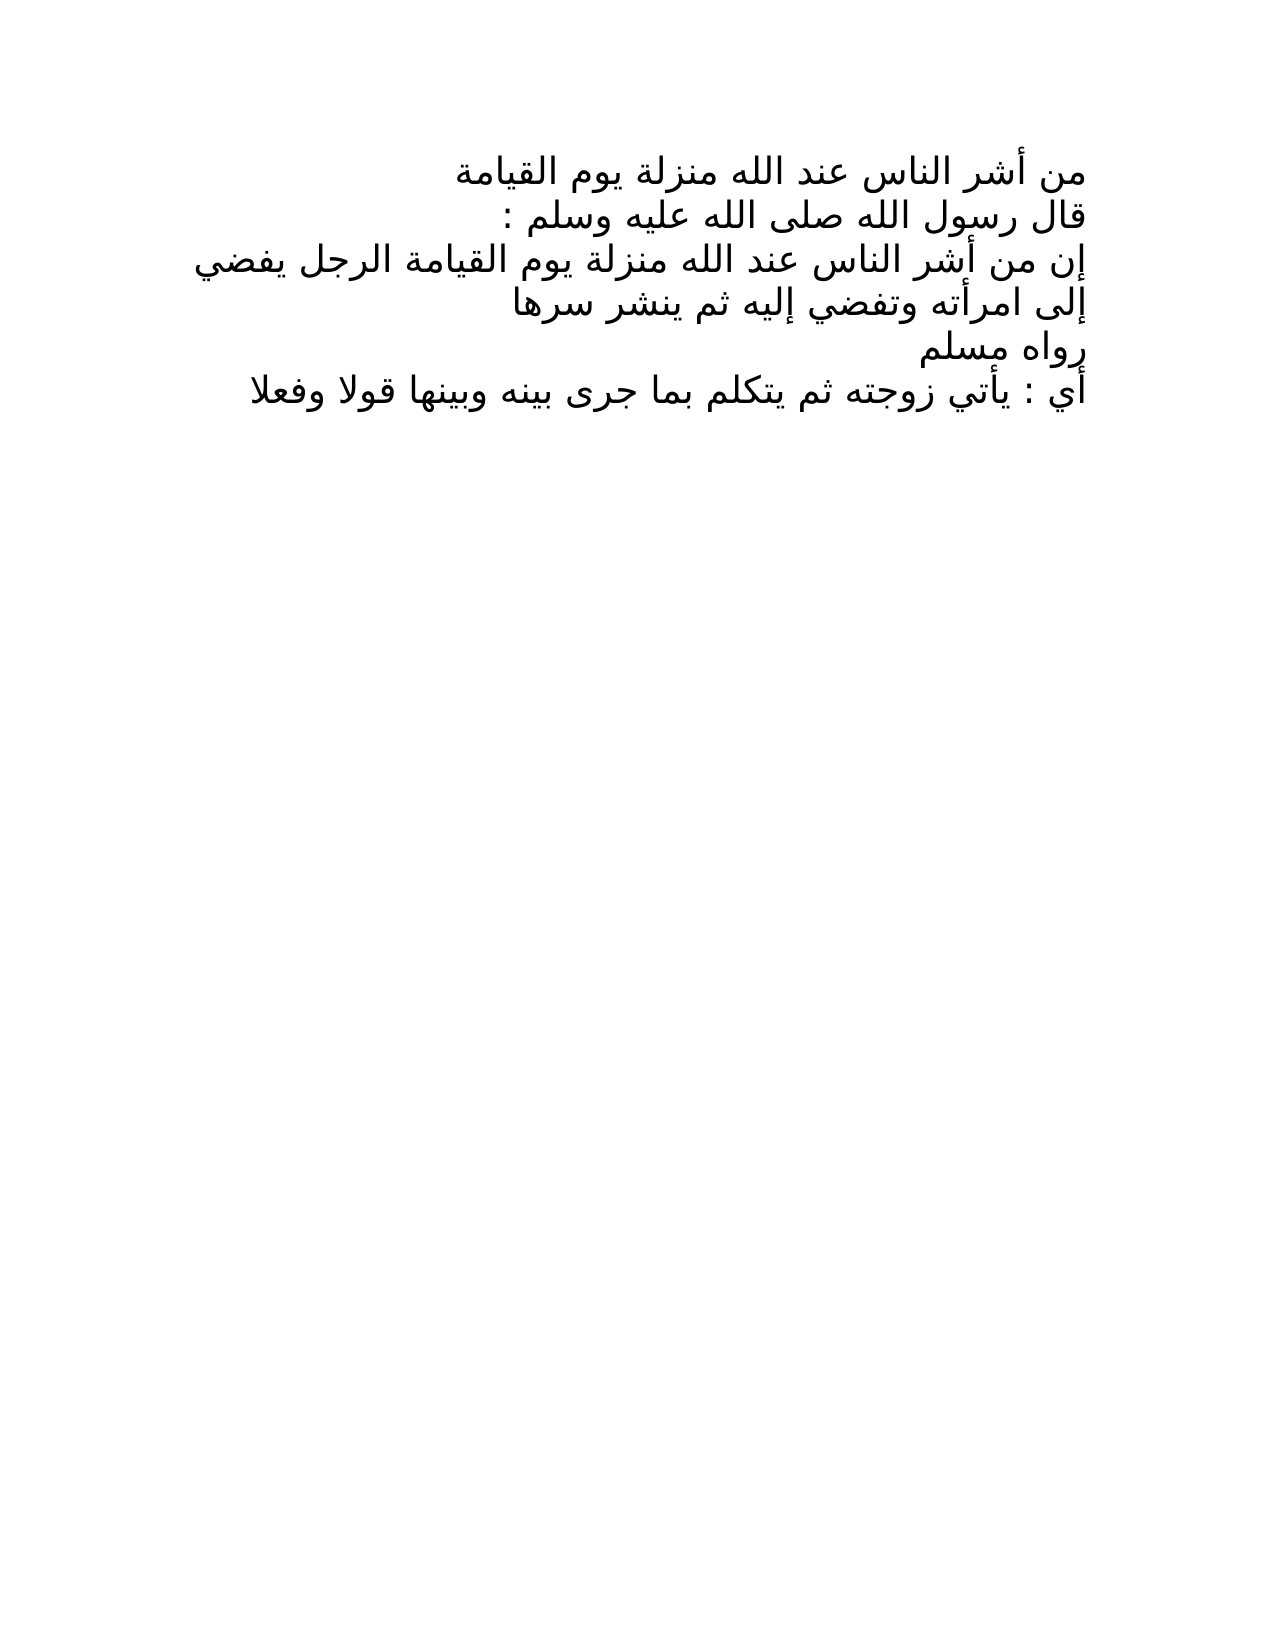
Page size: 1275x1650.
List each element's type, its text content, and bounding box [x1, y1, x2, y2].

text رواه مسلم [187, 324, 1087, 368]
text من أشر الناس عند الله منزلة يوم القيامة [187, 150, 1087, 194]
text قال رسول الله صلى الله عليه وسلم : [187, 194, 1087, 237]
text إن من أشر الناس عند الله منزلة يوم القيامة الرجل يفضي إلى امرأته وتفضي إليه ثم ينشر سرها [187, 237, 1087, 324]
text أي : يأتي زوجته ثم يتكلم بما جرى بينه وبينها قولا وفعلا [187, 368, 1087, 412]
